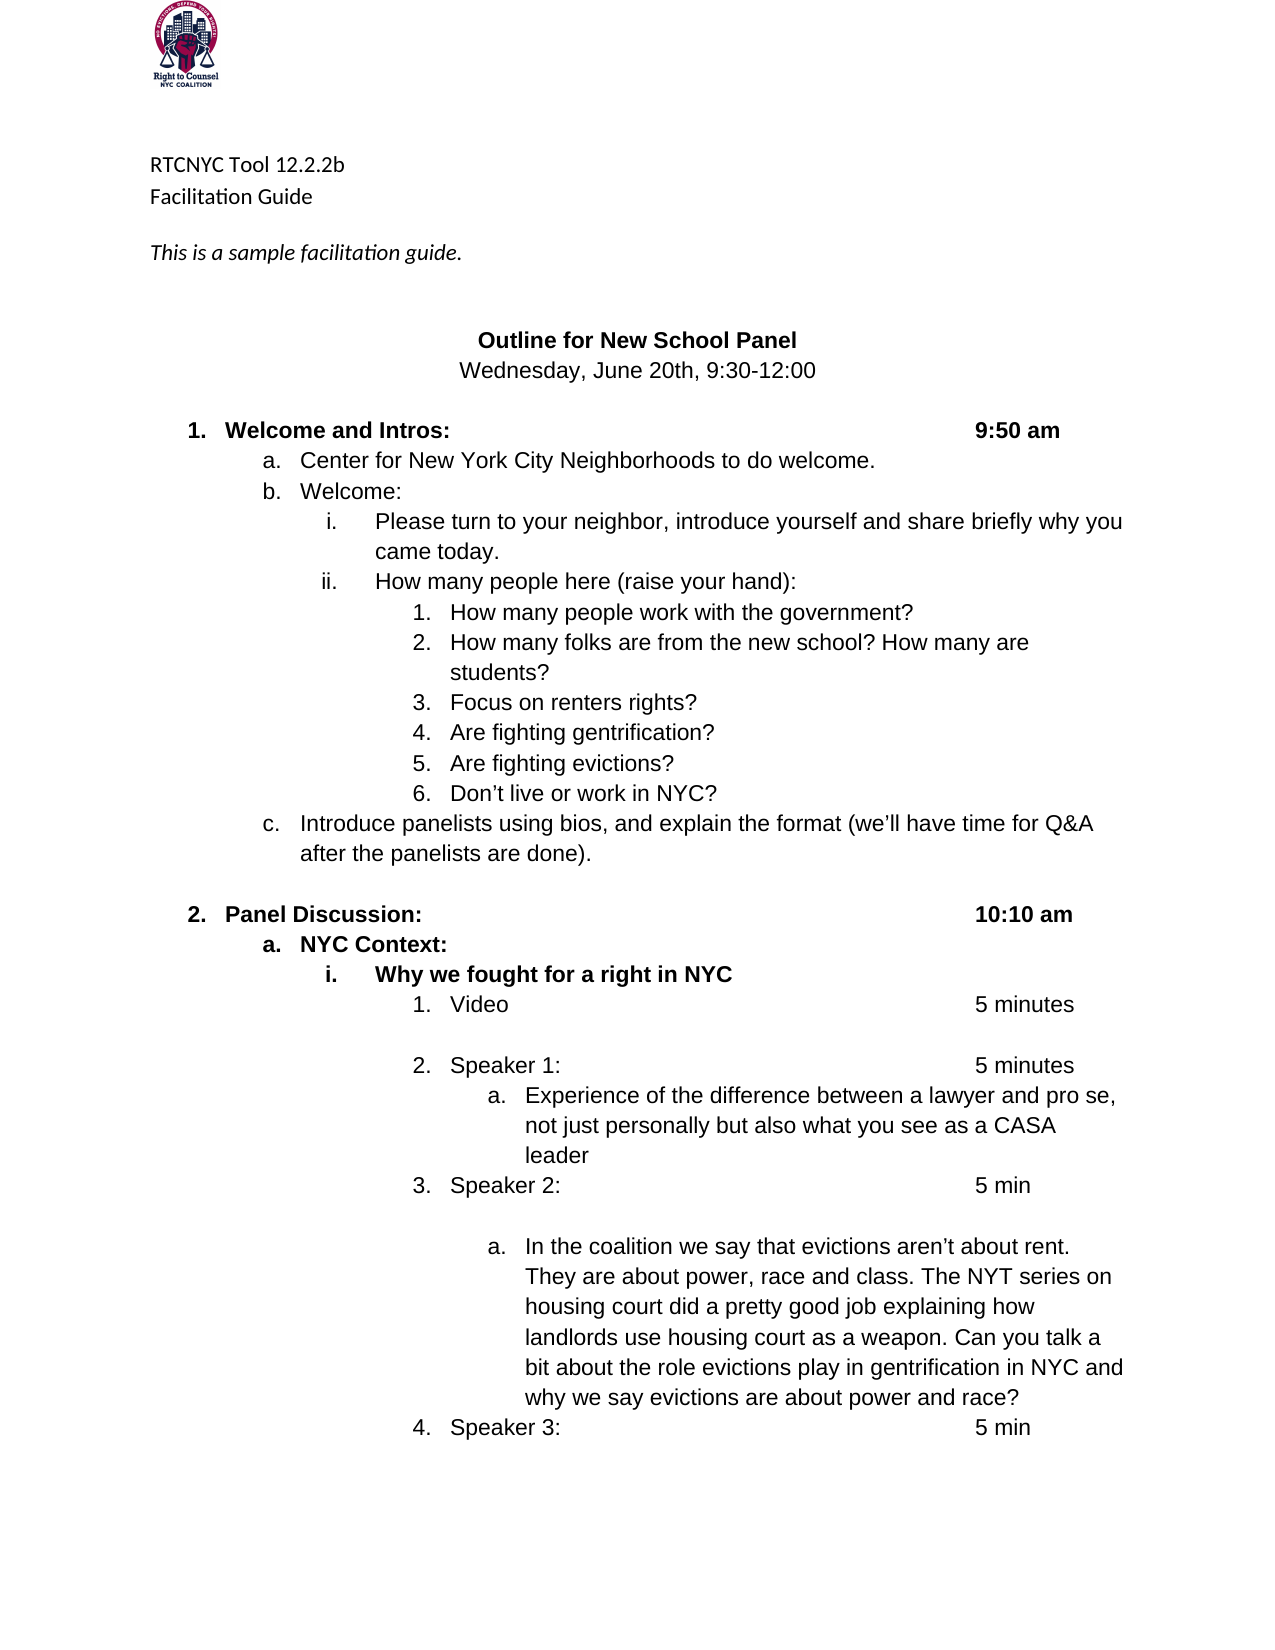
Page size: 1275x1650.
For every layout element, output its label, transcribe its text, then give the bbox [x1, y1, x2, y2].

list Panel Discussion: 10:10 am [187, 901, 1125, 927]
text Facilitation Guide [150, 182, 1125, 210]
text This is a sample facilitation guide. [150, 238, 1125, 266]
list How many people work with the government? [412, 598, 1125, 625]
list Please turn to your neighbor, introduce yourself and share briefly why you came today. [337, 508, 1125, 564]
list Speaker 2: 5 min [412, 1172, 1125, 1229]
text RTCNYC Tool 12.2.2b [150, 150, 1125, 178]
list How many folks are from the new school? How many are students? [412, 629, 1125, 685]
list Why we fought for a right in NYC [337, 961, 1125, 987]
list Introduce panelists using bios, and explain the format (we’ll have time for Q&A after the panelists are done). [262, 810, 1125, 867]
text Outline for New School Panel [150, 327, 1125, 353]
list Speaker 1: 5 minutes [412, 1052, 1125, 1078]
list Center for New York City Neighborhoods to do welcome. [262, 447, 1125, 474]
list Focus on renters rights? [412, 689, 1125, 716]
picture [150, 0, 222, 89]
list In the coalition we say that evictions aren’t about rent. They are about power, race and class. The NYT series on housing court did a pretty good job explaining how landlords use housing court as a weapon. Can you talk a bit about the role evictions play in gentrification in NYC and why we say evictions are about power and race? [487, 1233, 1125, 1410]
list Welcome and Intros: 9:50 am [187, 417, 1125, 444]
list Are fighting evictions? [412, 749, 1125, 776]
list NYC Context: [262, 931, 1125, 957]
list Speaker 3: 5 min [412, 1414, 1125, 1441]
list Experience of the difference between a lawyer and pro se, not just personally but also what you see as a CASA leader [487, 1082, 1125, 1169]
list Are fighting gentrification? [412, 719, 1125, 746]
list Don’t live or work in NYC? [412, 780, 1125, 806]
list How many people here (raise your hand): [337, 568, 1125, 595]
text Wednesday, June 20th, 9:30-12:00 [150, 357, 1125, 383]
list Welcome: [262, 478, 1125, 504]
list Video 5 minutes [412, 991, 1125, 1048]
